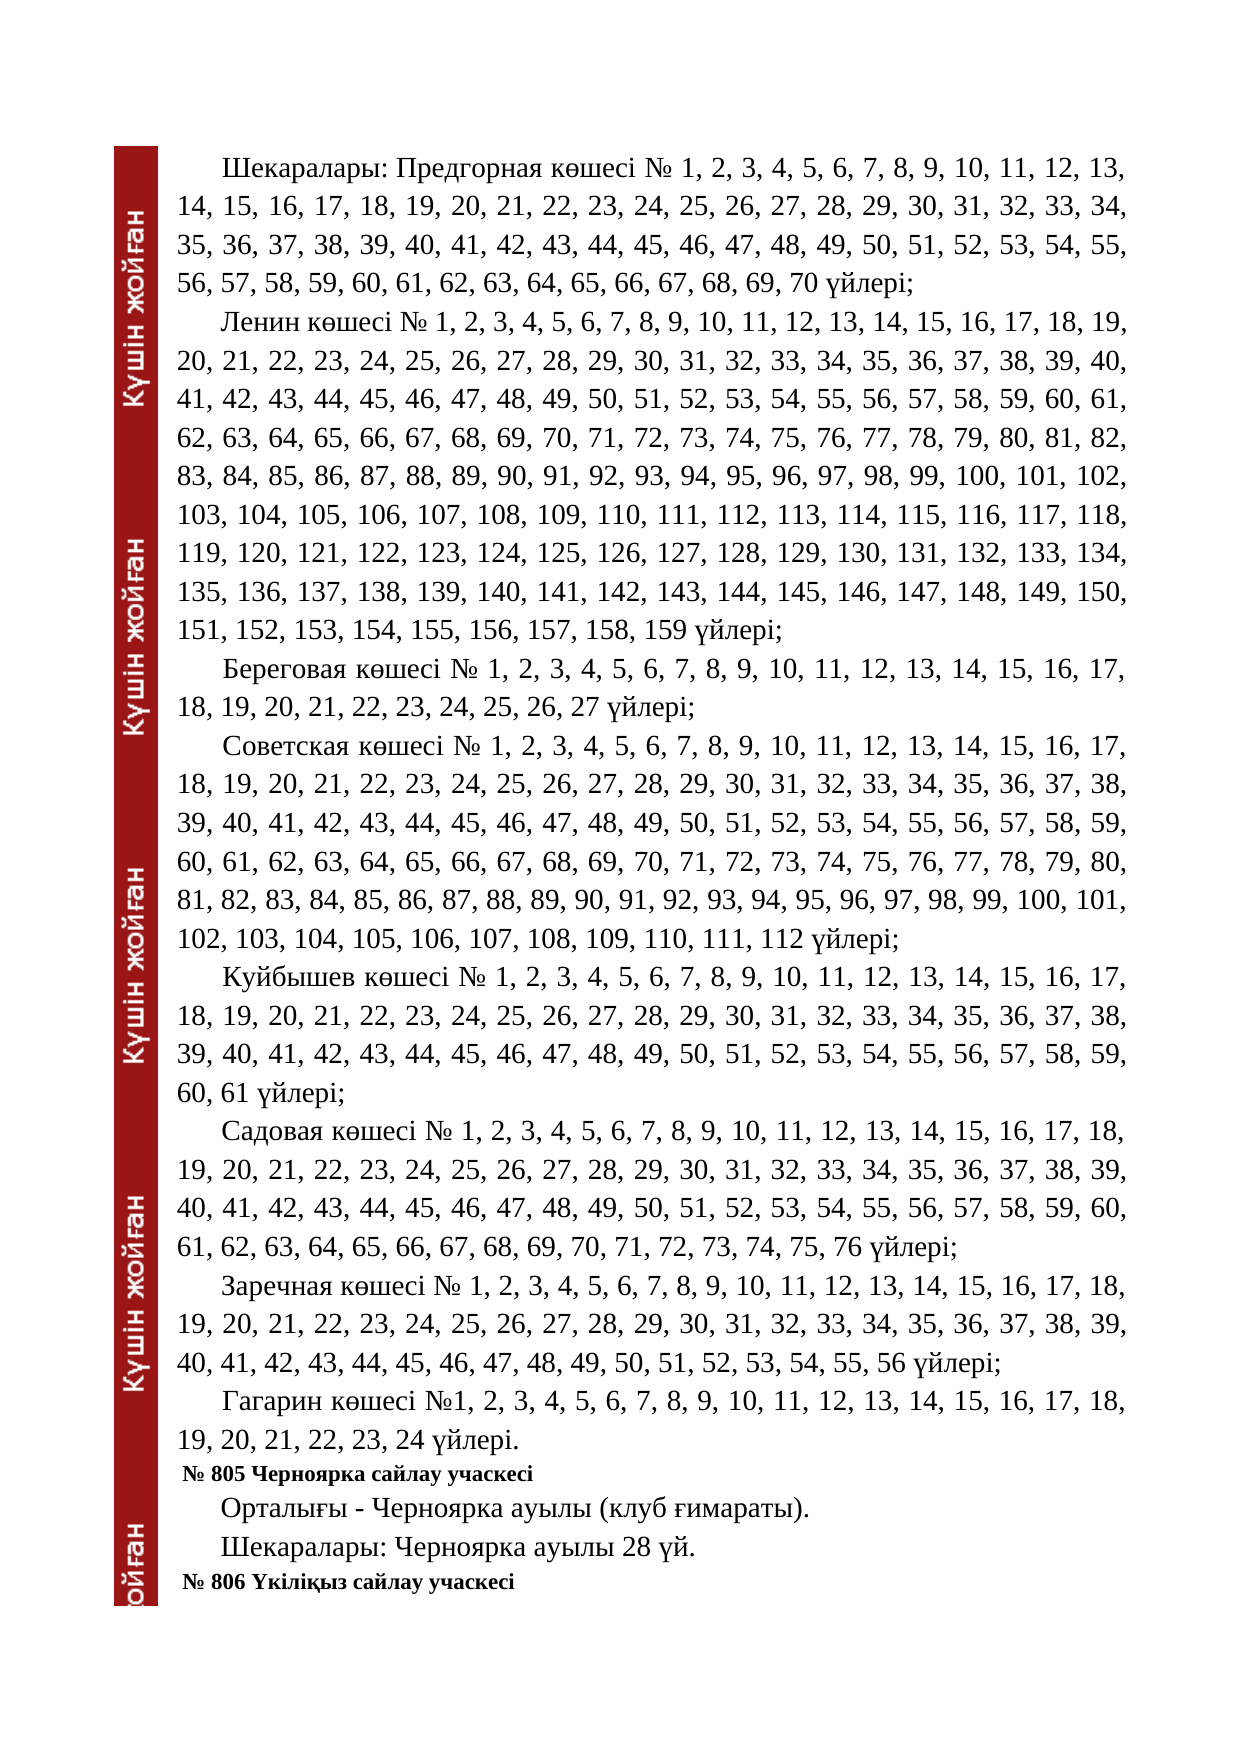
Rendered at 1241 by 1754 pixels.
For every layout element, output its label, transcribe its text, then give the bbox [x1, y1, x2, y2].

text Шекаралары: Черноярка ауылы 28 үй. [112, 1529, 1128, 1563]
picture [114, 146, 158, 150]
text Шекаралары: Предгорная көшесі № 1, 2, 3, 4, 5, 6, 7, 8, 9, 10, 11, 12, 13, 14, 15, 16, 17, 18, 19, 20, 21, 22, 23, 24, 25, 26, 27, 28, 29, 30, 31, 32, 33, 34, 35, 36, 37, 38, 39, 40, 41, 42, 43, 44, 45, 46, 47, 48, 49, 50, 51, 52, 53, 54, 55, 56, 57, 58, 59, 60, 61, 62, 63, 64, 65, 66, 67, 68, 69, 70 үйлері; [112, 150, 1128, 299]
text № 806 Үкіліқыз сайлау учаскесі [112, 1568, 1128, 1594]
picture [114, 299, 158, 304]
picture [114, 1487, 158, 1491]
text Заречная көшесі № 1, 2, 3, 4, 5, 6, 7, 8, 9, 10, 11, 12, 13, 14, 15, 16, 17, 18, 19, 20, 21, 22, 23, 24, 25, 26, 27, 28, 29, 30, 31, 32, 33, 34, 35, 36, 37, 38, 39, 40, 41, 42, 43, 44, 45, 46, 47, 48, 49, 50, 51, 52, 53, 54, 55, 56 үйлері; [112, 1268, 1128, 1378]
text Береговая көшесі № 1, 2, 3, 4, 5, 6, 7, 8, 9, 10, 11, 12, 13, 14, 15, 16, 17, 18, 19, 20, 21, 22, 23, 24, 25, 26, 27 үйлері; [112, 651, 1128, 723]
picture [114, 1263, 158, 1268]
picture [114, 1563, 158, 1568]
picture [114, 1524, 158, 1529]
text Куйбышев көшесі № 1, 2, 3, 4, 5, 6, 7, 8, 9, 10, 11, 12, 13, 14, 15, 16, 17, 18, 19, 20, 21, 22, 23, 24, 25, 26, 27, 28, 29, 30, 31, 32, 33, 34, 35, 36, 37, 38, 39, 40, 41, 42, 43, 44, 45, 46, 47, 48, 49, 50, 51, 52, 53, 54, 55, 56, 57, 58, 59, 60, 61 үйлері; [112, 959, 1128, 1108]
text № 805 Черноярка сайлау учаскесі [112, 1460, 1128, 1487]
picture [114, 723, 158, 728]
picture [114, 954, 158, 959]
picture [114, 1378, 158, 1383]
text Советская көшесі № 1, 2, 3, 4, 5, 6, 7, 8, 9, 10, 11, 12, 13, 14, 15, 16, 17, 18, 19, 20, 21, 22, 23, 24, 25, 26, 27, 28, 29, 30, 31, 32, 33, 34, 35, 36, 37, 38, 39, 40, 41, 42, 43, 44, 45, 46, 47, 48, 49, 50, 51, 52, 53, 54, 55, 56, 57, 58, 59, 60, 61, 62, 63, 64, 65, 66, 67, 68, 69, 70, 71, 72, 73, 74, 75, 76, 77, 78, 79, 80, 81, 82, 83, 84, 85, 86, 87, 88, 89, 90, 91, 92, 93, 94, 95, 96, 97, 98, 99, 100, 101, 102, 103, 104, 105, 106, 107, 108, 109, 110, 111, 112 үйлері; [112, 728, 1128, 954]
text Ленин көшесі № 1, 2, 3, 4, 5, 6, 7, 8, 9, 10, 11, 12, 13, 14, 15, 16, 17, 18, 19, 20, 21, 22, 23, 24, 25, 26, 27, 28, 29, 30, 31, 32, 33, 34, 35, 36, 37, 38, 39, 40, 41, 42, 43, 44, 45, 46, 47, 48, 49, 50, 51, 52, 53, 54, 55, 56, 57, 58, 59, 60, 61, 62, 63, 64, 65, 66, 67, 68, 69, 70, 71, 72, 73, 74, 75, 76, 77, 78, 79, 80, 81, 82, 83, 84, 85, 86, 87, 88, 89, 90, 91, 92, 93, 94, 95, 96, 97, 98, 99, 100, 101, 102, 103, 104, 105, 106, 107, 108, 109, 110, 111, 112, 113, 114, 115, 116, 117, 118, 119, 120, 121, 122, 123, 124, 125, 126, 127, 128, 129, 130, 131, 132, 133, 134, 135, 136, 137, 138, 139, 140, 141, 142, 143, 144, 145, 146, 147, 148, 149, 150, 151, 152, 153, 154, 155, 156, 157, 158, 159 үйлері; [112, 304, 1128, 646]
picture [114, 1108, 158, 1113]
picture [114, 1455, 158, 1460]
picture [114, 646, 158, 651]
text Садовая көшесі № 1, 2, 3, 4, 5, 6, 7, 8, 9, 10, 11, 12, 13, 14, 15, 16, 17, 18, 19, 20, 21, 22, 23, 24, 25, 26, 27, 28, 29, 30, 31, 32, 33, 34, 35, 36, 37, 38, 39, 40, 41, 42, 43, 44, 45, 46, 47, 48, 49, 50, 51, 52, 53, 54, 55, 56, 57, 58, 59, 60, 61, 62, 63, 64, 65, 66, 67, 68, 69, 70, 71, 72, 73, 74, 75, 76 үйлері; [112, 1113, 1128, 1263]
text Гагарин көшесі №1, 2, 3, 4, 5, 6, 7, 8, 9, 10, 11, 12, 13, 14, 15, 16, 17, 18, 19, 20, 21, 22, 23, 24 үйлері. [112, 1383, 1128, 1455]
text Орталығы - Черноярка ауылы (клуб ғимараты). [112, 1491, 1128, 1524]
picture [114, 1594, 158, 1606]
